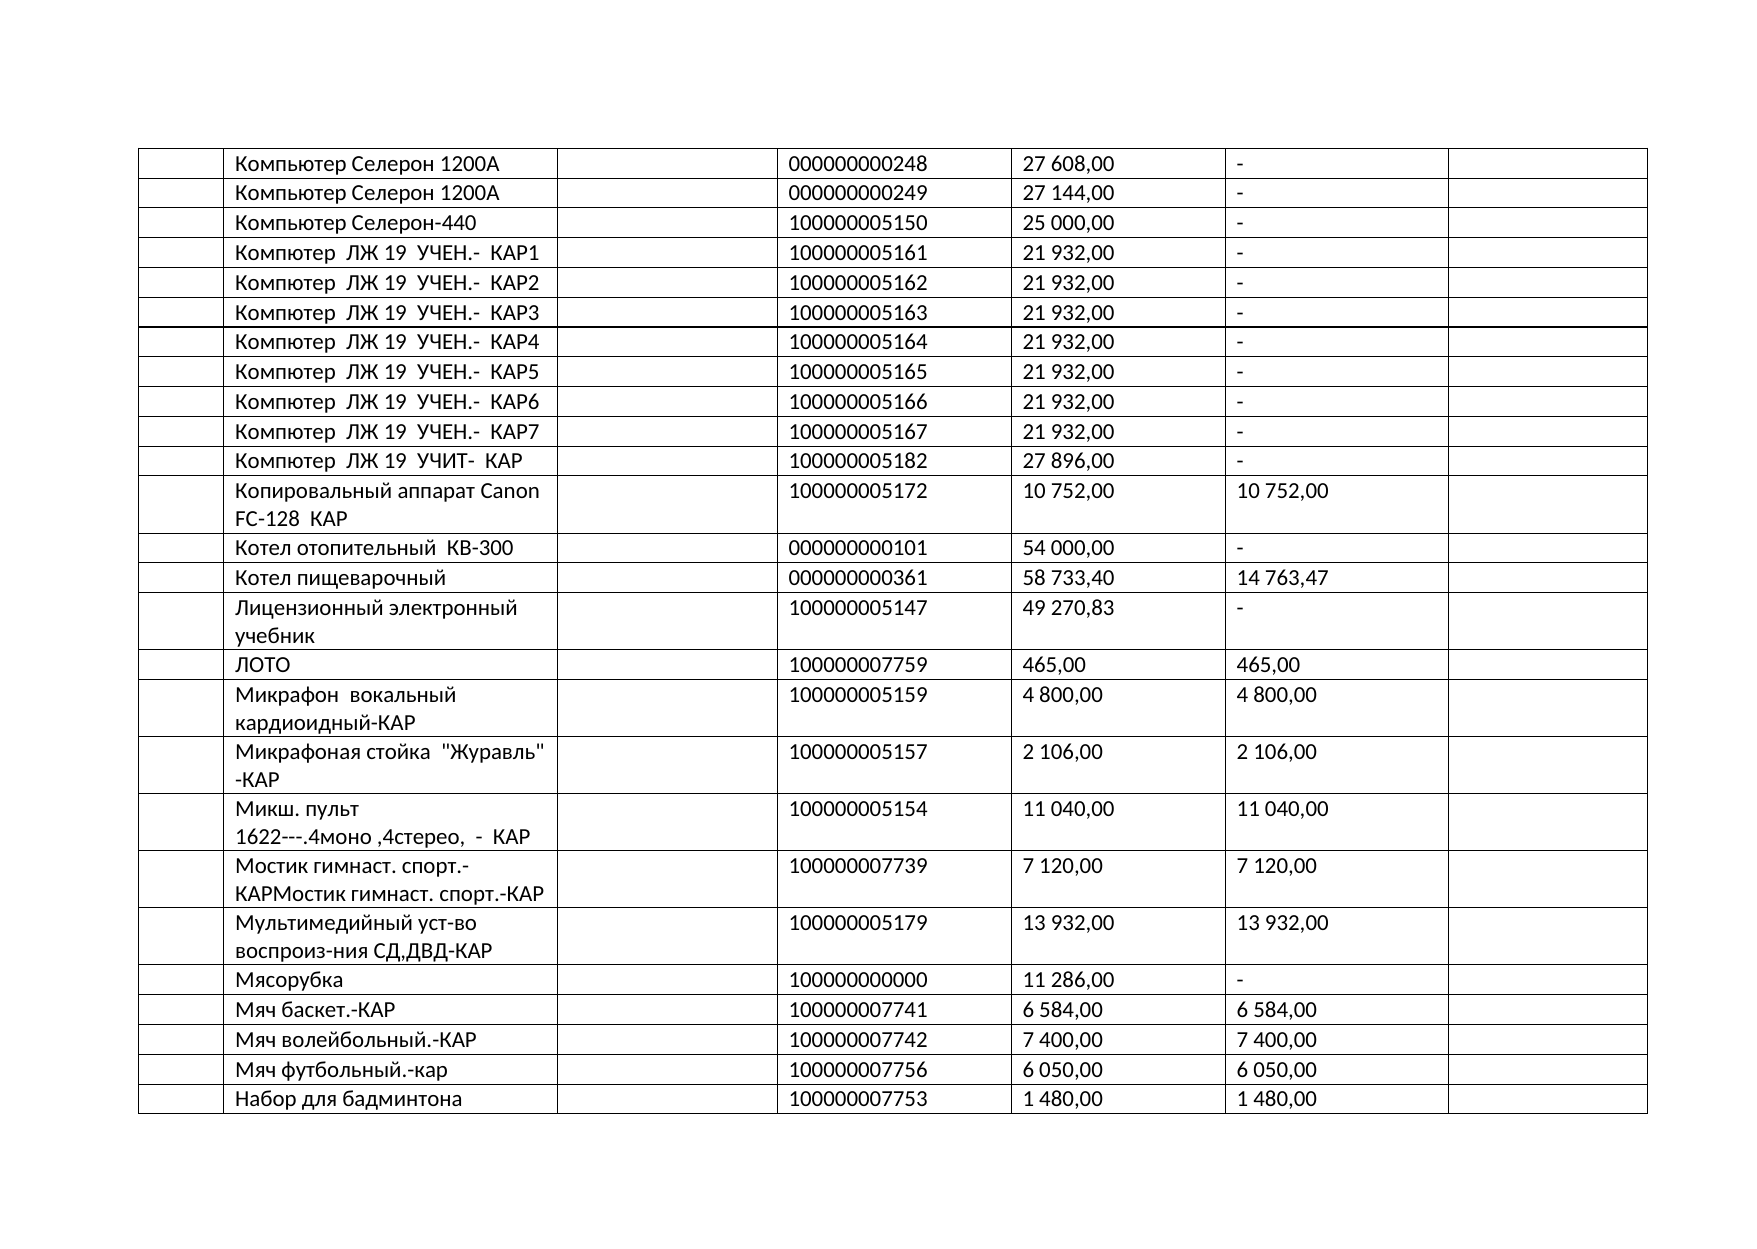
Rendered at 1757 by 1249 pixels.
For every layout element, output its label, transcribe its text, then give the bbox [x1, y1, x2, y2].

table_cell Мостик гимнаст. спорт.-КАРМостик гимнаст. спорт.-КАР [224, 851, 557, 907]
table_cell [139, 1025, 223, 1054]
table_cell 100000005164 [778, 328, 1011, 356]
table_cell - [1226, 268, 1448, 297]
table_cell 100000007753 [778, 1085, 1011, 1113]
table_cell - [1226, 965, 1448, 994]
table_cell 100000007739 [778, 851, 1011, 907]
table_cell 21 932,00 [1012, 298, 1225, 326]
table_cell 11 040,00 [1012, 794, 1225, 850]
table_cell [139, 268, 223, 297]
table_cell [558, 563, 777, 592]
table_cell [139, 995, 223, 1024]
table_cell Компютер ЛЖ 19 УЧЕН.- КАР1 [224, 238, 557, 267]
table_cell - [1226, 417, 1448, 446]
table_cell [1449, 387, 1647, 416]
table_cell Микрафон вокальный кардиоидный-КАР [224, 680, 557, 736]
table_cell [558, 447, 777, 475]
table_cell 27 608,00 [1012, 149, 1225, 177]
table_cell 21 932,00 [1012, 417, 1225, 446]
table_cell 6 050,00 [1012, 1055, 1225, 1083]
table_cell Котел отопительный КВ-300 [224, 534, 557, 562]
table_cell [1449, 208, 1647, 237]
table_cell [558, 794, 777, 850]
table_cell 100000005163 [778, 298, 1011, 326]
table_cell 1 480,00 [1012, 1085, 1225, 1113]
table_cell [1449, 563, 1647, 592]
table_cell 100000005162 [778, 268, 1011, 297]
table_cell [139, 417, 223, 446]
table_cell [139, 476, 223, 532]
table_cell ЛОТО [224, 650, 557, 679]
table_cell 7 400,00 [1012, 1025, 1225, 1054]
table_cell [558, 328, 777, 356]
table_cell 100000005166 [778, 387, 1011, 416]
table_cell [139, 357, 223, 386]
table_cell 100000007742 [778, 1025, 1011, 1054]
table_cell [139, 965, 223, 994]
table_cell 7 120,00 [1012, 851, 1225, 907]
table_cell [139, 208, 223, 237]
table_cell [139, 794, 223, 850]
table_cell [558, 1055, 777, 1083]
table_cell [558, 534, 777, 562]
table_cell [1449, 965, 1647, 994]
table_cell 2 106,00 [1226, 737, 1448, 793]
table_cell [1449, 534, 1647, 562]
table_cell [558, 476, 777, 532]
table_cell [558, 680, 777, 736]
table_cell [1449, 179, 1647, 207]
table_cell 465,00 [1012, 650, 1225, 679]
table_cell Копировальный аппарат Canon FC-128 КАР [224, 476, 557, 532]
table_cell [1449, 476, 1647, 532]
table_cell [139, 650, 223, 679]
table_cell 100000000000 [778, 965, 1011, 994]
table_cell [139, 447, 223, 475]
table_cell 000000000101 [778, 534, 1011, 562]
table_cell 100000005150 [778, 208, 1011, 237]
table_cell [558, 593, 777, 649]
table_cell [558, 208, 777, 237]
table_cell [1449, 268, 1647, 297]
table_cell [558, 650, 777, 679]
table_cell 100000005182 [778, 447, 1011, 475]
table_cell [558, 908, 777, 964]
table_cell [139, 1055, 223, 1083]
table_cell 54 000,00 [1012, 534, 1225, 562]
table_cell 100000005165 [778, 357, 1011, 386]
table_cell 21 932,00 [1012, 268, 1225, 297]
table_cell 000000000249 [778, 179, 1011, 207]
table_cell 2 106,00 [1012, 737, 1225, 793]
table_cell 27 896,00 [1012, 447, 1225, 475]
table_cell - [1226, 593, 1448, 649]
table_cell 100000005147 [778, 593, 1011, 649]
table_cell 10 752,00 [1226, 476, 1448, 532]
table_cell 100000005179 [778, 908, 1011, 964]
table_cell Котел пищеварочный [224, 563, 557, 592]
table_cell [139, 238, 223, 267]
table_cell [139, 593, 223, 649]
table_cell [558, 179, 777, 207]
table_cell Микрафоная стойка "Журавль" -КАР [224, 737, 557, 793]
table_cell 100000005161 [778, 238, 1011, 267]
table_cell [1449, 1055, 1647, 1083]
table_cell 6 584,00 [1012, 995, 1225, 1024]
table_cell 100000005154 [778, 794, 1011, 850]
table_cell [1449, 447, 1647, 475]
table_cell [1449, 593, 1647, 649]
table_cell [1449, 357, 1647, 386]
table_cell Компютер ЛЖ 19 УЧИТ- КАР [224, 447, 557, 475]
table_cell 21 932,00 [1012, 238, 1225, 267]
table_cell 21 932,00 [1012, 387, 1225, 416]
table_cell Мяч волейбольный.-КАР [224, 1025, 557, 1054]
table_cell 4 800,00 [1012, 680, 1225, 736]
table_cell - [1226, 328, 1448, 356]
table_cell 100000005157 [778, 737, 1011, 793]
table_cell 7 120,00 [1226, 851, 1448, 907]
table_cell Компютер ЛЖ 19 УЧЕН.- КАР2 [224, 268, 557, 297]
table_cell Компьютер Селерон-440 [224, 208, 557, 237]
table_cell 000000000361 [778, 563, 1011, 592]
table_cell 000000000248 [778, 149, 1011, 177]
table_cell - [1226, 447, 1448, 475]
table_cell Мяч баскет.-КАР [224, 995, 557, 1024]
table_cell [558, 149, 777, 177]
table_cell [1449, 650, 1647, 679]
table_cell 13 932,00 [1226, 908, 1448, 964]
table_cell 21 932,00 [1012, 328, 1225, 356]
table_cell 49 270,83 [1012, 593, 1225, 649]
table_cell [139, 328, 223, 356]
table_cell [1449, 1025, 1647, 1054]
table_cell 6 584,00 [1226, 995, 1448, 1024]
table_cell 100000007759 [778, 650, 1011, 679]
table_cell [558, 1085, 777, 1113]
table_cell Микш. пульт 1622---.4моно ,4стерео, - КАР [224, 794, 557, 850]
table_cell 1 480,00 [1226, 1085, 1448, 1113]
table_cell Мяч футбольный.-кар [224, 1055, 557, 1083]
table_cell Компютер ЛЖ 19 УЧЕН.- КАР6 [224, 387, 557, 416]
table_cell Мясорубка [224, 965, 557, 994]
table_cell [139, 908, 223, 964]
table_cell 100000005167 [778, 417, 1011, 446]
table_cell [139, 179, 223, 207]
table_cell 58 733,40 [1012, 563, 1225, 592]
table_cell [139, 851, 223, 907]
table_cell 6 050,00 [1226, 1055, 1448, 1083]
table_cell [558, 995, 777, 1024]
table_cell 10 752,00 [1012, 476, 1225, 532]
table_cell 25 000,00 [1012, 208, 1225, 237]
table_cell [139, 298, 223, 326]
table_cell [1449, 417, 1647, 446]
table_cell [558, 357, 777, 386]
table_cell 7 400,00 [1226, 1025, 1448, 1054]
table_cell Лицензионный электронный учебник [224, 593, 557, 649]
table_cell 21 932,00 [1012, 357, 1225, 386]
table_cell - [1226, 357, 1448, 386]
table_cell 11 040,00 [1226, 794, 1448, 850]
table_cell - [1226, 387, 1448, 416]
table_cell - [1226, 208, 1448, 237]
table_cell [139, 563, 223, 592]
table_cell [558, 1025, 777, 1054]
table_cell [1449, 995, 1647, 1024]
table_cell [558, 965, 777, 994]
table_cell [1449, 851, 1647, 907]
table_cell - [1226, 149, 1448, 177]
table_cell 100000007756 [778, 1055, 1011, 1083]
table_cell Компютер ЛЖ 19 УЧЕН.- КАР4 [224, 328, 557, 356]
table_cell - [1226, 238, 1448, 267]
table_cell [558, 268, 777, 297]
table_cell - [1226, 534, 1448, 562]
table_cell [139, 149, 223, 177]
table_cell [139, 1085, 223, 1113]
table_cell 100000005172 [778, 476, 1011, 532]
table_cell [139, 534, 223, 562]
table_cell [1449, 737, 1647, 793]
table_cell Компютер ЛЖ 19 УЧЕН.- КАР5 [224, 357, 557, 386]
table_cell Набор для бадминтона [224, 1085, 557, 1113]
table_cell 13 932,00 [1012, 908, 1225, 964]
table_cell [1449, 149, 1647, 177]
table_cell [1449, 794, 1647, 850]
table_cell - [1226, 179, 1448, 207]
table_cell 100000007741 [778, 995, 1011, 1024]
table_cell [558, 387, 777, 416]
table_cell [558, 298, 777, 326]
table_cell [1449, 1085, 1647, 1113]
table_cell [139, 680, 223, 736]
table_cell 4 800,00 [1226, 680, 1448, 736]
table_cell [558, 851, 777, 907]
table_cell Компьютер Селерон 1200А [224, 179, 557, 207]
table_cell [139, 737, 223, 793]
table_cell 465,00 [1226, 650, 1448, 679]
table_cell Мультимедийный уст-во воспроиз-ния СД,ДВД-КАР [224, 908, 557, 964]
table_cell [1449, 908, 1647, 964]
table_cell 11 286,00 [1012, 965, 1225, 994]
table_cell Компютер ЛЖ 19 УЧЕН.- КАР3 [224, 298, 557, 326]
table_cell 100000005159 [778, 680, 1011, 736]
table_cell [139, 387, 223, 416]
table_cell 27 144,00 [1012, 179, 1225, 207]
table_cell - [1226, 298, 1448, 326]
table_cell Компютер ЛЖ 19 УЧЕН.- КАР7 [224, 417, 557, 446]
table_cell [558, 238, 777, 267]
table_cell [558, 737, 777, 793]
table_cell [558, 417, 777, 446]
table_cell [1449, 680, 1647, 736]
table_cell [1449, 298, 1647, 326]
table_cell [1449, 238, 1647, 267]
table_cell 14 763,47 [1226, 563, 1448, 592]
table_cell Компьютер Селерон 1200А [224, 149, 557, 177]
table_cell [1449, 328, 1647, 356]
